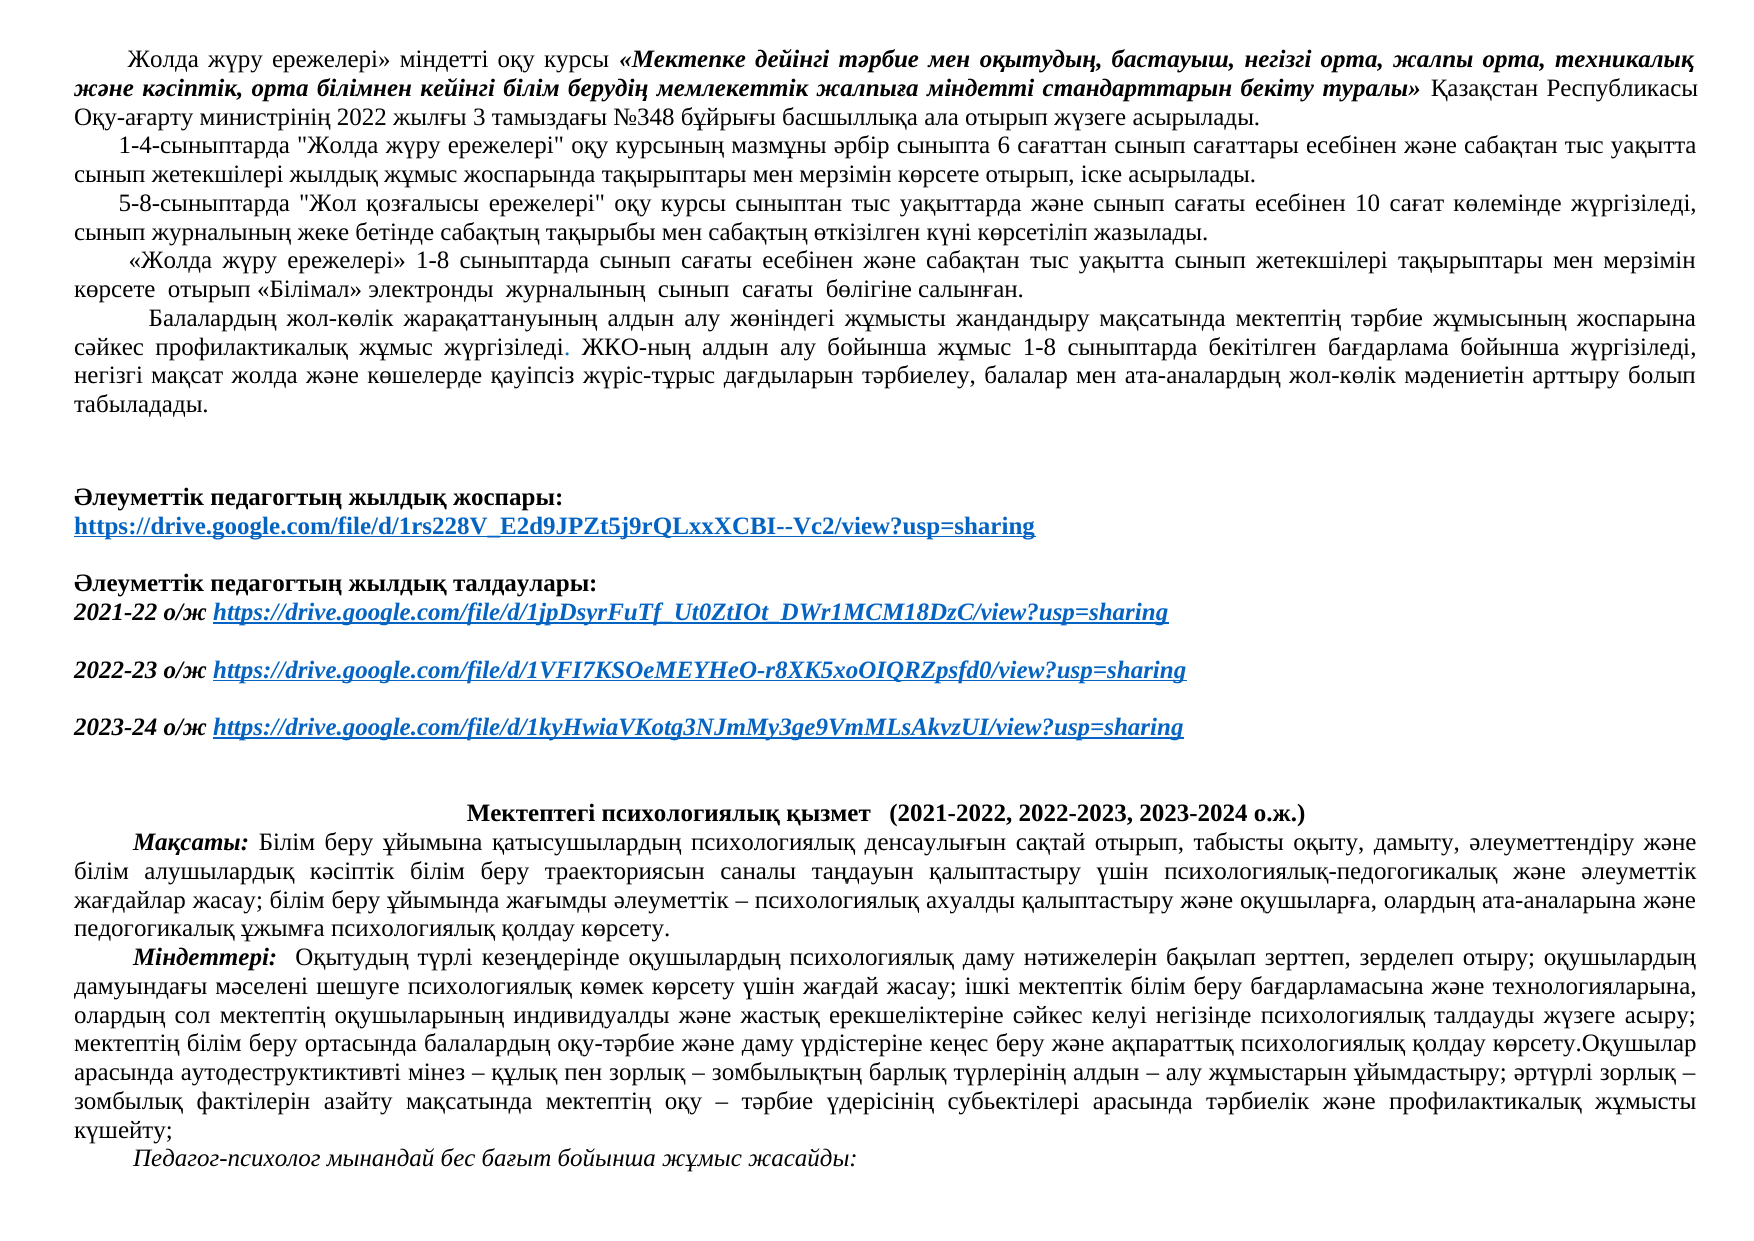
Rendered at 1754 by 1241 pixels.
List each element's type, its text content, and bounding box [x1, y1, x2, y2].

text 1-4-сыныптарда "Жолда жүру ережелері" оқу курсының мазмұны әрбір сыныпта 6 сағаттан сынып сағаттары есебінен және сабақтан тыс уақытта сынып жетекшілері жылдық жұмыс жоспарында тақырыптары мен мерзімін көрсете отырып, іске асырылады. [74, 131, 1698, 188]
text 2021-22 о/ж https://drive.google.com/file/d/1jpDsyrFuTf_Ut0ZtIOt_DWr1MCM18DzC/view?usp=sharing [74, 597, 1698, 626]
text Мақсаты: Білім беру ұйымына қатысушылардың психологиялық денсаулығын сақтай отырып, табысты оқыту, дамыту, әлеуметтендіру және білім алушылардық кәсіптік білім беру траекториясын саналы таңдауын қалыптастыру үшін психологиялық-педогогикалық және әлеуметтік жағдайлар жасау; білім беру ұйымында жағымды әлеуметтік – психологиялық ахуалды қалыптастыру және оқушыларға, олардың ата-аналарына және педогогикалық ұжымға психологиялық қолдау көрсету. [74, 827, 1698, 942]
text Педагог-психолог мынандай бес бағыт бойынша жұмыс жасайды: [74, 1143, 1698, 1172]
text Балалардың жол-көлік жарақаттануының алдын алу жөніндегі жұмысты жандандыру мақсатында мектептің тәрбие жұмысының жоспарына сәйкес профилактикалық жұмыс жүргізіледі. ЖКО-ның алдын алу бойынша жұмыс 1-8 сыныптарда бекітілген бағдарлама бойынша жүргізіледі, негізгі мақсат жолда және көшелерде қауіпсіз жүріс-тұрыс дағдыларын тәрбиелеу, балалар мен ата-аналардың жол-көлік мәдениетін арттыру болып табыладады. [74, 303, 1698, 481]
text https://drive.google.com/file/d/1rs228V_E2d9JPZt5j9rQLxxXCBI--Vc2/view?usp=sharing [74, 511, 1698, 540]
text Жолда жүру ережелері» міндетті оқу курсы «Мектепке дейінгі тәрбие мен оқытудың, бастауыш, негізгі орта, жалпы орта, техникалық және кәсіптік, орта білімнен кейінгі білім берудің мемлекеттік жалпыға міндетті стандарттарын бекіту туралы» Қазақстан Республикасы Оқу-ағарту министрінің 2022 жылғы 3 тамыздағы №348 бұйрығы басшыллықа ала отырып жүзеге асырылады. [74, 44, 1698, 131]
text Міндеттері: Оқытудың түрлі кезеңдерінде оқушылардың психологиялық даму нәтижелерін бақылап зерттеп, зерделеп отыру; оқушылардың дамуындағы мәселені шешуге психологиялық көмек көрсету үшін жағдай жасау; ішкі мектептік білім беру бағдарламасына және технологияларына, олардың сол мектептің оқушыларының индивидуалды және жастық ерекшеліктеріне сәйкес келуі негізінде психологиялық талдауды жүзеге асыру; мектептің білім беру ортасында балалардың оқу-тәрбие және даму үрдістеріне кеңес беру және ақпараттық психологиялық қолдау көрсету.Оқушылар арасында аутодеструктиктивті мінез – құлық пен зорлық – зомбылықтың барлық түрлерінің алдын – алу жұмыстарын ұйымдастыру; әртүрлі зорлық –зомбылық фактілерін азайту мақсатында мектептің оқу – тәрбие үдерісінің субьектілері арасында тәрбиелік және профилактикалық жұмысты күшейту; [74, 942, 1698, 1143]
text Әлеуметтік педагогтың жылдық жоспары: [74, 482, 1698, 511]
text 2023-24 о/ж https://drive.google.com/file/d/1kyHwiaVKotg3NJmMy3ge9VmMLsAkvzUI/view?usp=sharing [74, 712, 1698, 741]
text Мектептегі психологиялық қызмет (2021-2022, 2022-2023, 2023-2024 о.ж.) [74, 798, 1698, 827]
text «Жолда жүру ережелері» 1-8 сыныптарда сынып сағаты есебінен және сабақтан тыс уақытта сынып жетекшілері тақырыптары мен мерзімін көрсете отырып «Білімал» электронды журналының сынып сағаты бөлігіне салынған. [74, 246, 1698, 303]
text 2022-23 о/ж https://drive.google.com/file/d/1VFI7KSOeMEYHeO-r8XK5xoOIQRZpsfd0/view?usp=sharing [74, 655, 1698, 683]
text 5-8-сыныптарда "Жол қозғалысы ережелері" оқу курсы сыныптан тыс уақыттарда және сынып сағаты есебінен 10 сағат көлемінде жүргізіледі, сынып журналының жеке бетінде сабақтың тақырыбы мен сабақтың өткізілген күні көрсетіліп жазылады. [74, 188, 1698, 246]
text Әлеуметтік педагогтың жылдық талдаулары: [74, 568, 1698, 597]
